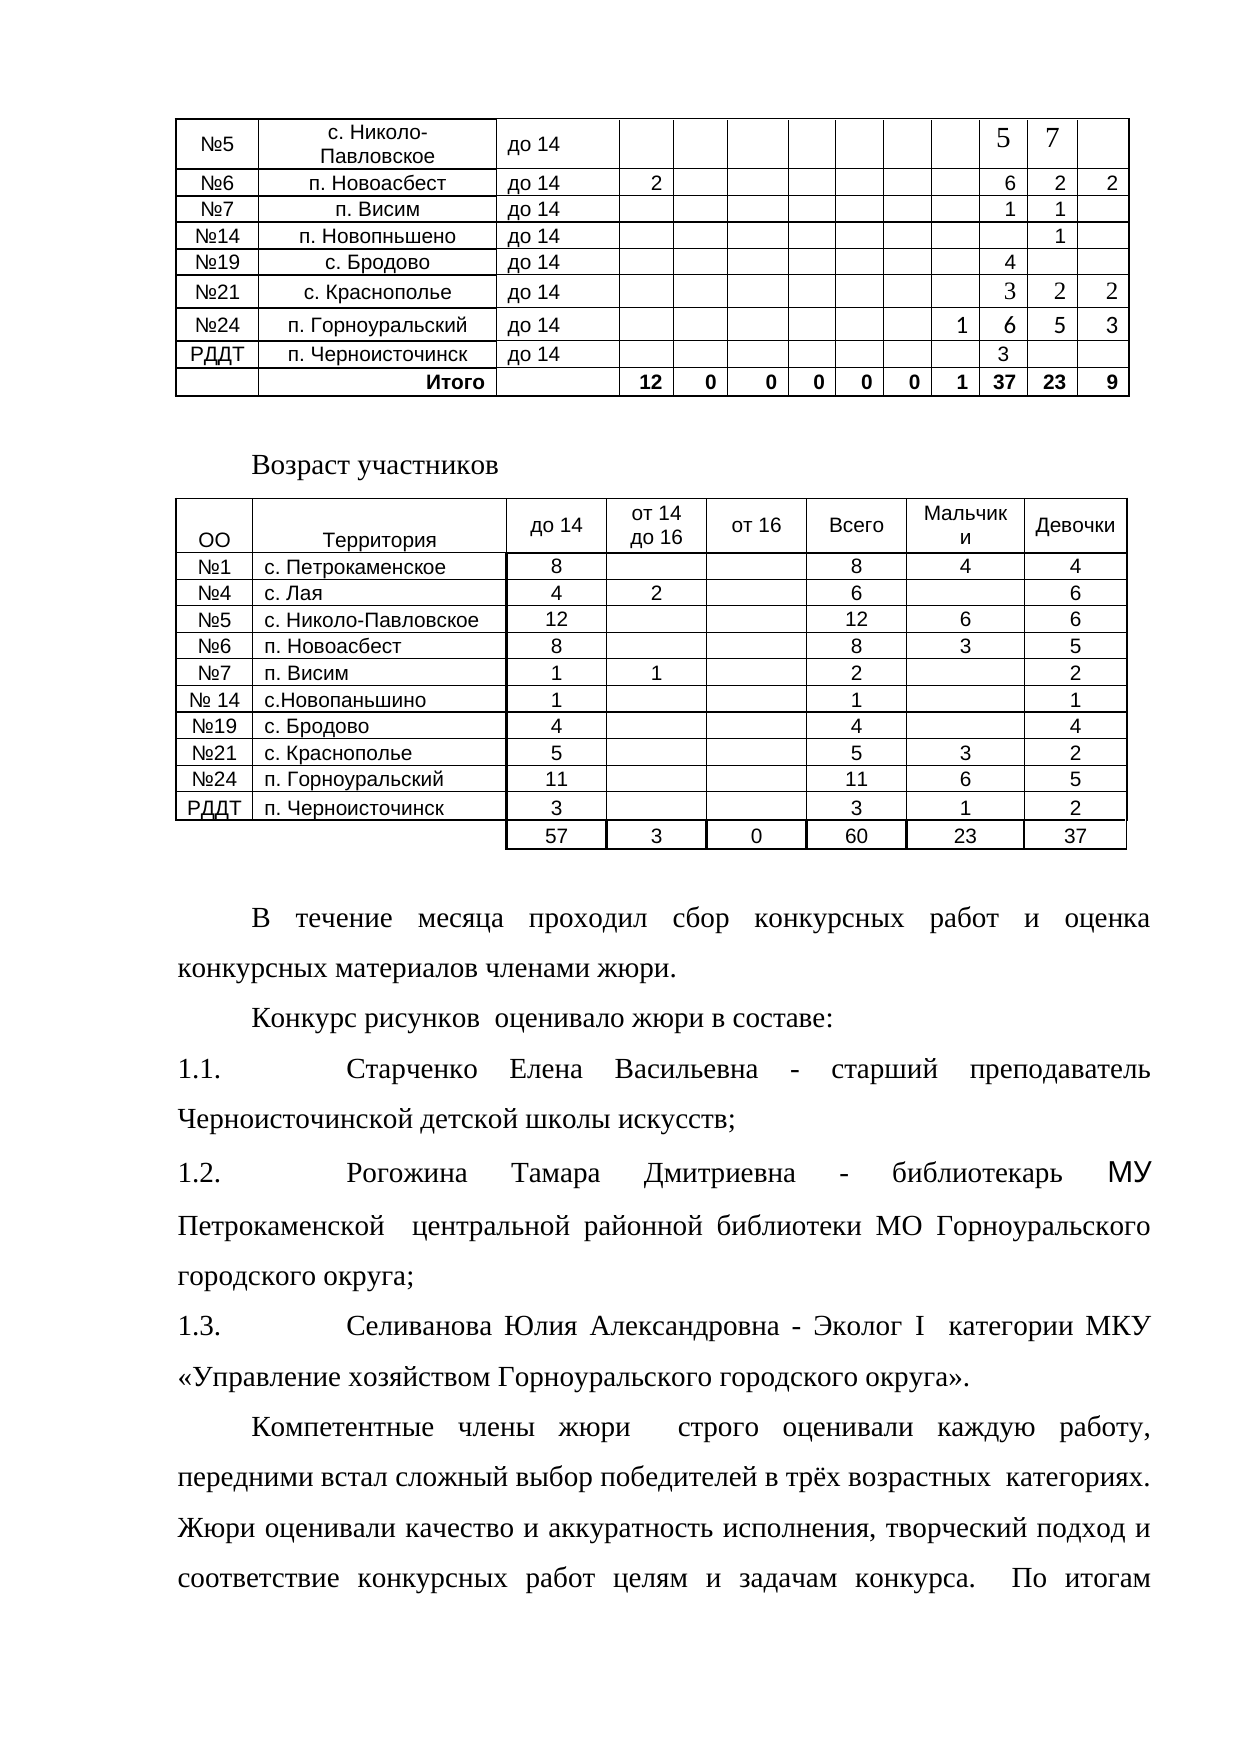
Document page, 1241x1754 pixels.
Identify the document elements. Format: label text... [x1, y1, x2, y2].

table_cell 0 [789, 368, 835, 395]
table_cell 2 [1025, 659, 1126, 685]
table_cell [836, 169, 883, 195]
table_cell п. Черноисточинск [259, 342, 496, 367]
table_cell 37 [980, 368, 1027, 395]
table_cell [728, 119, 788, 168]
table_cell №24 [177, 766, 252, 791]
table_cell [884, 308, 931, 340]
table_cell 1 [607, 659, 706, 685]
table_cell [620, 308, 673, 340]
table_cell [884, 275, 931, 307]
table_cell [836, 119, 883, 168]
table_cell 2 [1028, 169, 1077, 195]
table_cell [253, 821, 505, 847]
table_cell до 14 [497, 169, 619, 195]
table_cell [607, 554, 706, 579]
table_cell 0 [708, 821, 805, 847]
table_cell 11 [508, 766, 606, 791]
table_cell 11 [807, 766, 906, 791]
table_cell [1078, 341, 1128, 367]
table_cell 0 [728, 368, 788, 395]
table_header Девочки [1025, 499, 1126, 552]
table_cell 2 [807, 659, 906, 685]
table_cell 4 [1025, 713, 1126, 738]
table_cell [884, 249, 931, 274]
table_cell [932, 249, 979, 274]
table_cell [607, 606, 706, 632]
table_cell [728, 308, 788, 340]
table_cell №5 [177, 120, 258, 168]
table_cell Итого [259, 369, 496, 395]
table_cell [707, 633, 806, 658]
table_cell [789, 223, 835, 248]
table_cell № 14 [177, 686, 252, 711]
table_cell №24 [177, 309, 258, 340]
table_cell №14 [177, 223, 258, 248]
table_cell [674, 223, 727, 248]
table_cell [836, 196, 883, 221]
table_cell до 14 [497, 119, 619, 168]
table_cell [884, 119, 931, 168]
table_cell [620, 341, 673, 367]
table_cell [728, 223, 788, 248]
table_cell до 14 [497, 196, 619, 221]
table_cell 3 [980, 341, 1027, 367]
table_cell [884, 169, 931, 195]
table_cell №6 [177, 633, 252, 658]
table_cell [707, 766, 806, 791]
table_cell 4 [508, 580, 606, 605]
table_cell до 14 [497, 341, 619, 367]
table_cell [620, 223, 673, 248]
table_cell [932, 223, 979, 248]
table_cell [728, 275, 788, 307]
table_cell 3 [508, 792, 606, 819]
table_cell 57 [508, 821, 605, 847]
table_cell [176, 821, 253, 847]
table_cell с. Бродово [259, 250, 496, 274]
table_cell [728, 169, 788, 195]
table_cell [1078, 223, 1128, 248]
table_cell [1078, 196, 1128, 221]
table_cell до 14 [497, 308, 619, 340]
table_header Территория [253, 499, 506, 552]
table_cell [674, 341, 727, 367]
list Селиванова Юлия Александровна - Эколог I категории МКУ «Управление хозяйством Горноуральского городского округа». [177, 1308, 1152, 1392]
table_cell с. Бродово [253, 713, 505, 738]
table_cell 1 [980, 196, 1027, 221]
table_cell 2 [1025, 792, 1126, 819]
table_cell [728, 196, 788, 221]
table_cell [674, 275, 727, 307]
table_cell [789, 308, 835, 340]
table_cell [907, 713, 1024, 738]
table_cell 4 [1025, 554, 1126, 579]
table_cell п. Черноисточинск [253, 792, 505, 819]
table_cell [707, 739, 806, 764]
table_cell 5 [1025, 766, 1126, 791]
table_cell РДДТ [177, 792, 252, 819]
table_cell [1028, 341, 1077, 367]
list Рогожина Тамара Дмитриевна - библиотекарь МУ Петрокаменской центральной районной библиотеки МО Горноуральского городского округа; [177, 1241, 1152, 1292]
table_cell п. Висим [253, 659, 505, 685]
table_cell [932, 341, 979, 367]
table_cell 3 [608, 821, 705, 847]
table_cell №6 [177, 170, 258, 195]
table_cell [673, 119, 727, 168]
table_cell [607, 713, 706, 738]
table_cell [707, 659, 806, 685]
table_cell 1 [1025, 686, 1126, 711]
table_cell [1078, 249, 1128, 274]
table_cell 6 [980, 169, 1027, 195]
table_cell 4 [980, 249, 1027, 274]
table_cell 0 [836, 368, 883, 395]
table_cell 1 [1028, 223, 1077, 248]
table_cell [907, 659, 1024, 685]
table_cell [836, 249, 883, 274]
text В течение месяца проходил сбор конкурсных работ и оценка конкурсных материалов членами жюри. [177, 900, 1152, 984]
table_cell [789, 341, 835, 367]
table_cell с.Новопаньшино [253, 686, 505, 711]
table_cell [1077, 119, 1128, 168]
table_cell 2 [1028, 275, 1077, 307]
table_cell 4 [807, 713, 906, 738]
table_cell с. Краснополье [253, 739, 505, 764]
table_cell [707, 606, 806, 632]
table_cell 2 [1078, 169, 1128, 195]
list Рогожина Тамара Дмитриевна - библиотекарь МУ Петрокаменской центральной районной библиотеки МО Горноуральского городского округа; [177, 1151, 1152, 1208]
table_cell п. Висим [259, 197, 496, 221]
table_cell [932, 196, 979, 221]
table_cell 23 [908, 821, 1023, 847]
table_cell [728, 341, 788, 367]
table_cell №5 [177, 606, 252, 632]
table_cell [836, 308, 883, 340]
table_header Всего [807, 499, 906, 552]
table_cell 5 [1028, 308, 1077, 340]
table_cell 2 [607, 580, 706, 605]
table_cell п. Горноуральский [253, 766, 505, 791]
table_header от 16 [707, 499, 806, 552]
list Старченко Елена Васильевна - старший преподаватель Черноисточинской детской школы искусств; [177, 1051, 1152, 1134]
table_cell [932, 169, 979, 195]
table_cell 6 [980, 308, 1027, 340]
table_cell 1 [1028, 196, 1077, 221]
table_cell [607, 686, 706, 711]
table_cell №7 [177, 659, 252, 685]
table_cell [836, 223, 883, 248]
table_cell [836, 341, 883, 367]
table_cell [607, 739, 706, 764]
table_cell [607, 792, 706, 819]
table_cell №4 [177, 580, 252, 605]
table_cell [497, 368, 619, 395]
text Возраст участников [177, 447, 1152, 481]
table_cell 1 [508, 686, 606, 711]
table_cell [707, 713, 806, 738]
table_cell [177, 369, 258, 395]
table_cell [620, 275, 673, 307]
table_header Мальчики [907, 499, 1024, 552]
table_cell 6 [1025, 580, 1126, 605]
table_cell 3 [980, 275, 1027, 307]
table_cell 3 [907, 739, 1024, 764]
table_cell 2 [620, 169, 673, 195]
table_cell 8 [508, 554, 606, 579]
table_cell 12 [508, 606, 606, 632]
table_cell [932, 275, 979, 307]
table_cell п. Новопньшено [259, 223, 496, 248]
table_cell 1 [907, 792, 1024, 819]
table_cell 2 [1025, 739, 1126, 764]
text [177, 1409, 1152, 1593]
table_cell [607, 766, 706, 791]
table_cell 0 [674, 368, 727, 395]
table_cell 5 [508, 739, 606, 764]
table_cell 8 [807, 633, 906, 658]
text Конкурс рисунков оценивало жюри в составе: [177, 1000, 1152, 1034]
table_cell [707, 580, 806, 605]
table_cell до 14 [497, 275, 619, 307]
table_cell [707, 686, 806, 711]
table_cell [674, 196, 727, 221]
table_cell 1 [932, 368, 979, 395]
table_cell с. Николо-Павловское [259, 120, 496, 168]
table_cell 6 [807, 580, 906, 605]
table_cell №21 [177, 276, 258, 307]
table_cell 60 [808, 821, 905, 847]
table_cell 4 [907, 554, 1024, 579]
table_cell 3 [907, 633, 1024, 658]
table_cell [1028, 249, 1077, 274]
table_cell 8 [807, 554, 906, 579]
table_cell 4 [508, 713, 606, 738]
table_cell [619, 119, 673, 168]
table_cell [674, 169, 727, 195]
table_header ОО [177, 499, 252, 552]
table_cell [674, 249, 727, 274]
table_cell 1 [508, 659, 606, 685]
table_cell [789, 196, 835, 221]
table_cell РДДТ [177, 342, 258, 367]
table_cell с. Краснополье [259, 276, 496, 307]
table_cell до 14 [497, 223, 619, 248]
table_cell [884, 341, 931, 367]
table_cell [789, 249, 835, 274]
table_header до 14 [507, 499, 606, 552]
table_cell 9 [1078, 368, 1128, 395]
table_cell с. Николо-Павловское [253, 606, 505, 632]
table_cell 6 [907, 766, 1024, 791]
table_cell [788, 119, 836, 168]
table_cell [907, 686, 1024, 711]
table_cell 6 [1025, 606, 1126, 632]
table_cell 5 [807, 739, 906, 764]
table_cell [907, 580, 1024, 605]
table_cell 1 [807, 686, 906, 711]
table_cell [931, 119, 979, 168]
table_cell 7 [1027, 119, 1077, 168]
table_cell п. Новоасбест [259, 170, 496, 195]
table_cell 1 [932, 308, 979, 340]
table_cell [728, 249, 788, 274]
table_cell 12 [807, 606, 906, 632]
table_cell [789, 275, 835, 307]
table_cell №19 [177, 713, 252, 738]
table_cell [789, 169, 835, 195]
table_cell [620, 196, 673, 221]
table_cell №1 [177, 553, 252, 579]
table_cell 3 [1078, 308, 1128, 340]
table_cell [620, 249, 673, 274]
table_cell с. Петрокаменское [253, 553, 505, 579]
table_cell №7 [177, 197, 258, 221]
table_cell с. Лая [253, 580, 505, 605]
table_cell п. Горноуральский [259, 309, 496, 340]
table_cell №19 [177, 250, 258, 274]
table_cell 2 [1078, 275, 1128, 307]
table_cell п. Новоасбест [253, 633, 505, 658]
table_cell [836, 275, 883, 307]
table_cell [707, 554, 806, 579]
table_cell 5 [979, 119, 1027, 168]
table_cell [884, 223, 931, 248]
table_cell 5 [1025, 633, 1126, 658]
table_cell 0 [884, 368, 931, 395]
table_cell 12 [620, 368, 673, 395]
table_cell [607, 633, 706, 658]
table_cell [674, 308, 727, 340]
table_cell [980, 223, 1027, 248]
table_cell [707, 792, 806, 819]
table_cell №21 [177, 739, 252, 764]
table_cell 3 [807, 792, 906, 819]
table_cell [884, 196, 931, 221]
table_header от 14 до 16 [607, 499, 706, 552]
table_cell 6 [907, 606, 1024, 632]
table_cell 8 [508, 633, 606, 658]
table_cell 23 [1028, 368, 1077, 395]
table_cell до 14 [497, 249, 619, 274]
table_cell 37 [1025, 819, 1126, 847]
